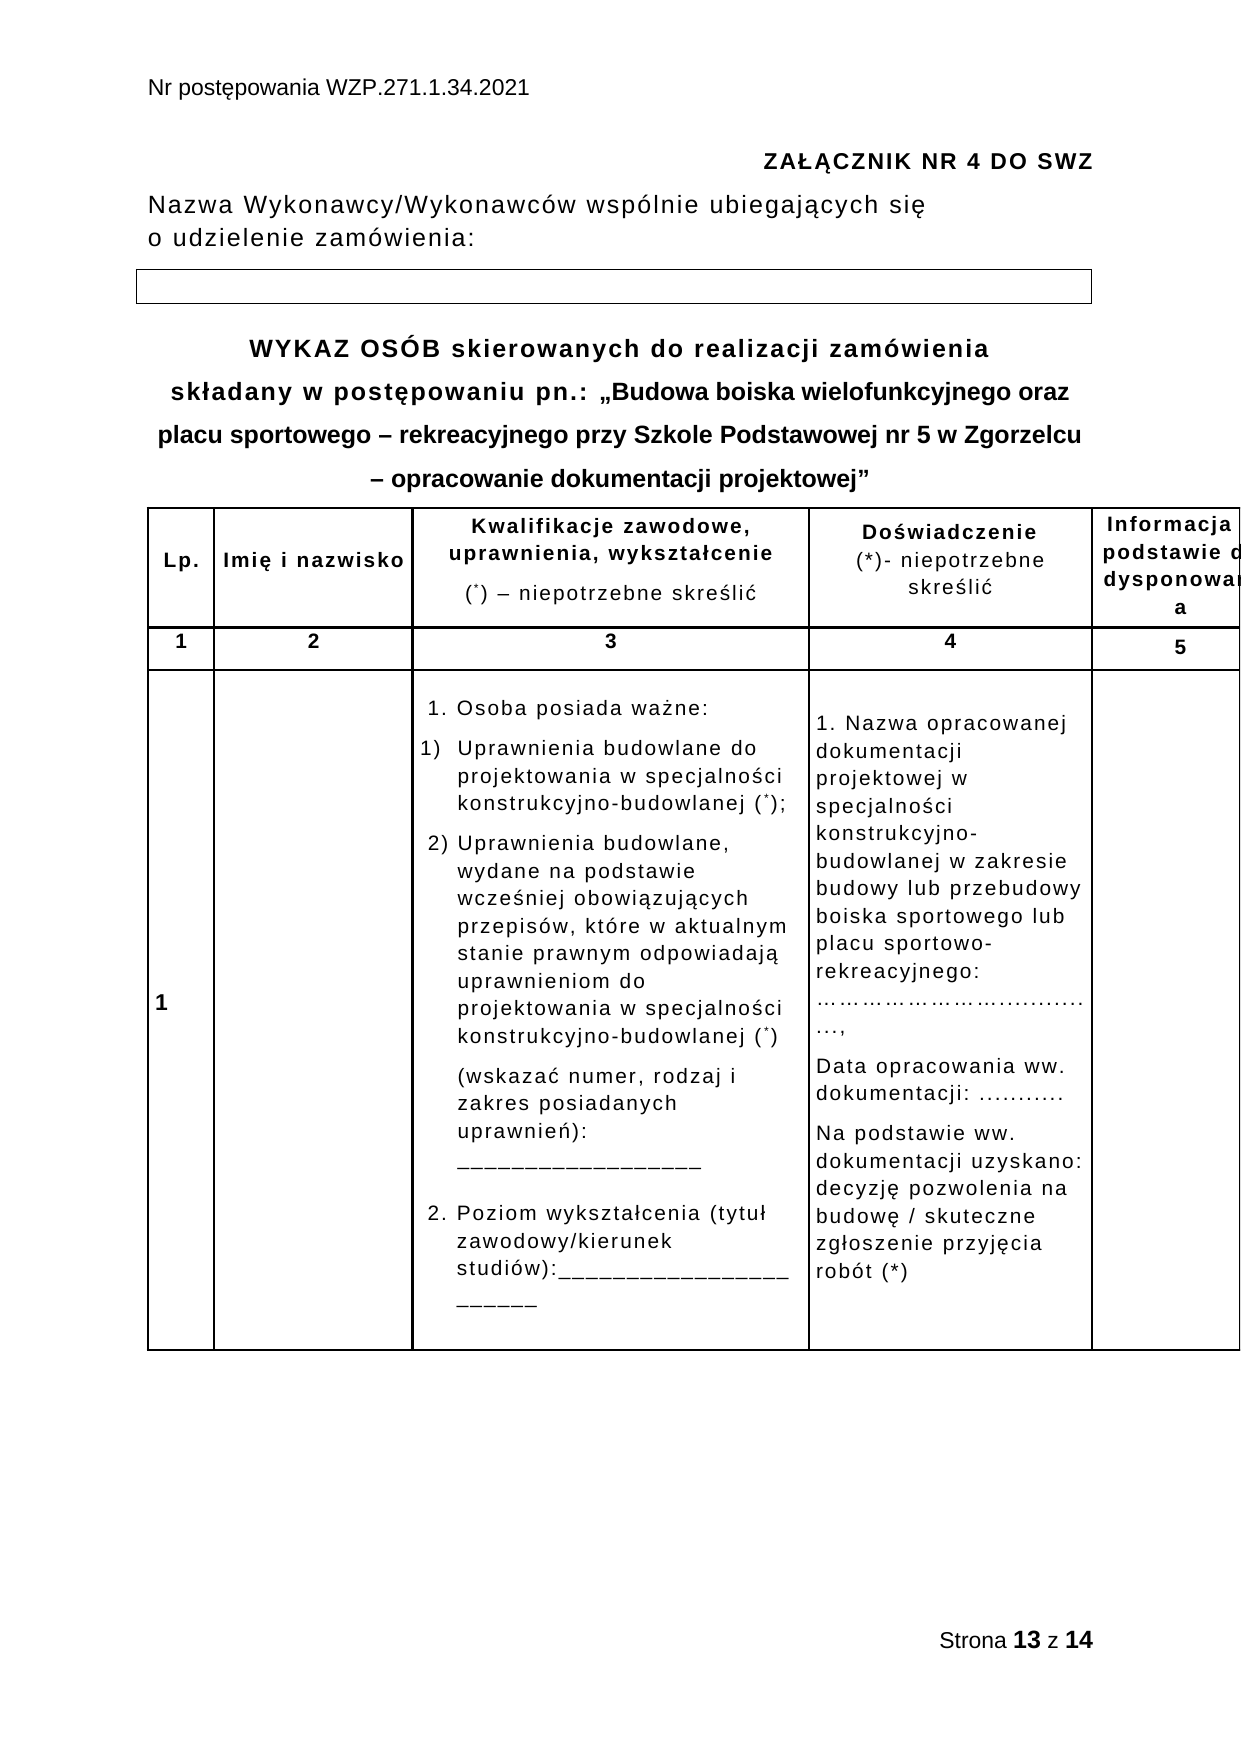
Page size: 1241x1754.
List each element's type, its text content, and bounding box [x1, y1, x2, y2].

table_cell 2 [215, 629, 411, 669]
table_cell [215, 671, 411, 1349]
table_cell 4 [810, 629, 1091, 669]
table_header Doświadczenie (*)- niepotrzebne skreślić [810, 509, 1091, 626]
table_header Lp. [149, 509, 213, 626]
table_header [137, 270, 1091, 303]
text WYKAZ OSÓB skierowanych do realizacji zamówienia składany w postępowaniu pn.: „Budowa boiska wielofunkcyjnego oraz placu sportowego – rekreacyjnego przy Szkole Podstawowej nr 5 w Zgorzelcu – opracowanie dokumentacji projektowej” [148, 334, 1093, 492]
table_cell Osoba posiada ważne: Uprawnienia budowlane do projektowania w specjalności konstrukcyjno-budowlanej (*); Uprawnienia budowlane, wydane na podstawie wcześniej obowiązujących przepisów, które w aktualnym stanie prawnym odpowiadają uprawnieniom do projektowania w specjalności konstrukcyjno-budowlanej (*) (wskazać numer, rodzaj i zakres posiadanych uprawnień): __________________ Poziom wykształcenia (tytuł zawodowy/kierunek studiów):_______________________ [414, 671, 808, 1349]
text ZAŁĄCZNIK NR 4 DO SWZ [148, 148, 1093, 174]
table_cell [1093, 671, 1239, 1349]
table_cell 5 [1093, 629, 1239, 669]
table_header Informacja o podstawie do dysponowania [1093, 509, 1239, 626]
table_header Imię i nazwisko [215, 509, 411, 626]
table_cell 1 [149, 629, 213, 669]
table_cell 3 [414, 629, 808, 669]
table_header Kwalifikacje zawodowe, uprawnienia, wykształcenie (*) – niepotrzebne skreślić [414, 509, 808, 626]
text Nazwa Wykonawcy/Wykonawców wspólnie ubiegających się o udzielenie zamówienia: [148, 190, 1093, 252]
table_cell 1. Nazwa opracowanej dokumentacji projektowej w specjalności konstrukcyjno-budowlanej w zakresie budowy lub przebudowy boiska sportowego lub placu sportowo-rekreacyjnego:…………………….............., Data opracowania ww. dokumentacji: ........... Na podstawie ww. dokumentacji uzyskano: decyzję pozwolenia na budowę / skuteczne zgłoszenie przyjęcia robót (*) [810, 671, 1091, 1349]
table_cell 1 [149, 671, 213, 1349]
